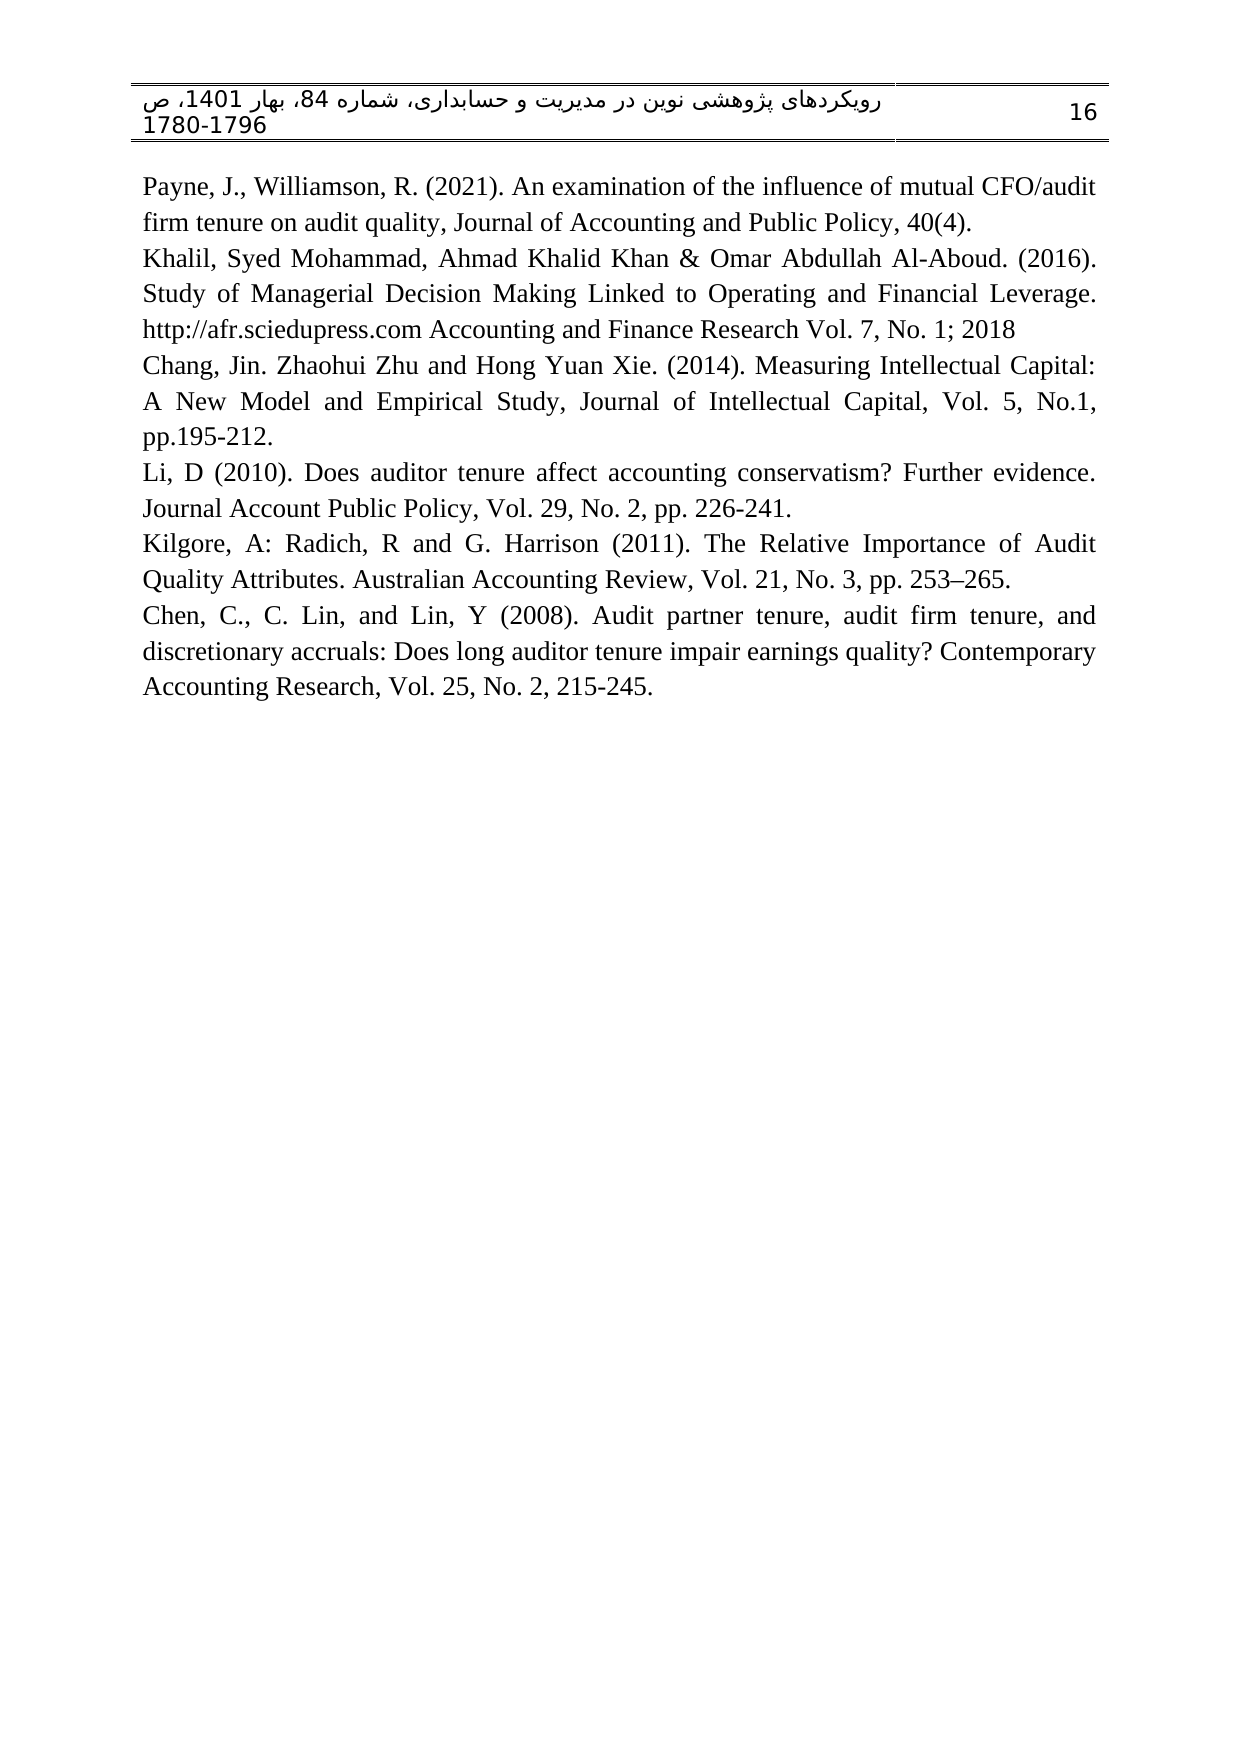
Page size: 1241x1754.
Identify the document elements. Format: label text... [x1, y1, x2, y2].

text Chen, C., C. Lin, and Lin, Y (2008). Audit partner tenure, audit firm tenure, and discretionary accruals: Does long auditor tenure impair earnings quality? Contemporary Accounting Research, Vol. 25, No. 2, 215-245. [142, 599, 1098, 702]
text Khalil, Syed Mohammad, Ahmad Khalid Khan & Omar Abdullah Al-Aboud. (2016). Study of Managerial Decision Making Linked to Operating and Financial Leverage. http://afr.sciedupress.com Accounting and Finance Research Vol. 7, No. 1; 2018 [142, 242, 1098, 344]
text Chang, Jin. Zhaohui Zhu and Hong Yuan Xie. (2014). Measuring Intellectual Capital: A New Model and Empirical Study, Journal of Intellectual Capital, Vol. 5, No.1, pp.195-212. [142, 349, 1098, 452]
text Payne, J., Williamson, R. (2021). An examination of the influence of mutual CFO/audit firm tenure on audit quality, Journal of Accounting and Public Policy, 40(4). [142, 170, 1098, 237]
text Kilgore, A: Radich, R and G. Harrison (2011). The Relative Importance of Audit Quality Attributes. Australian Accounting Review, Vol. 21, No. 3, pp. 253–265. [142, 528, 1098, 594]
text Li, D (2010). Does auditor tenure affect accounting conservatism? Further evidence. Journal Account Public Policy, Vol. 29, No. 2, pp. 226-241. [142, 456, 1098, 523]
